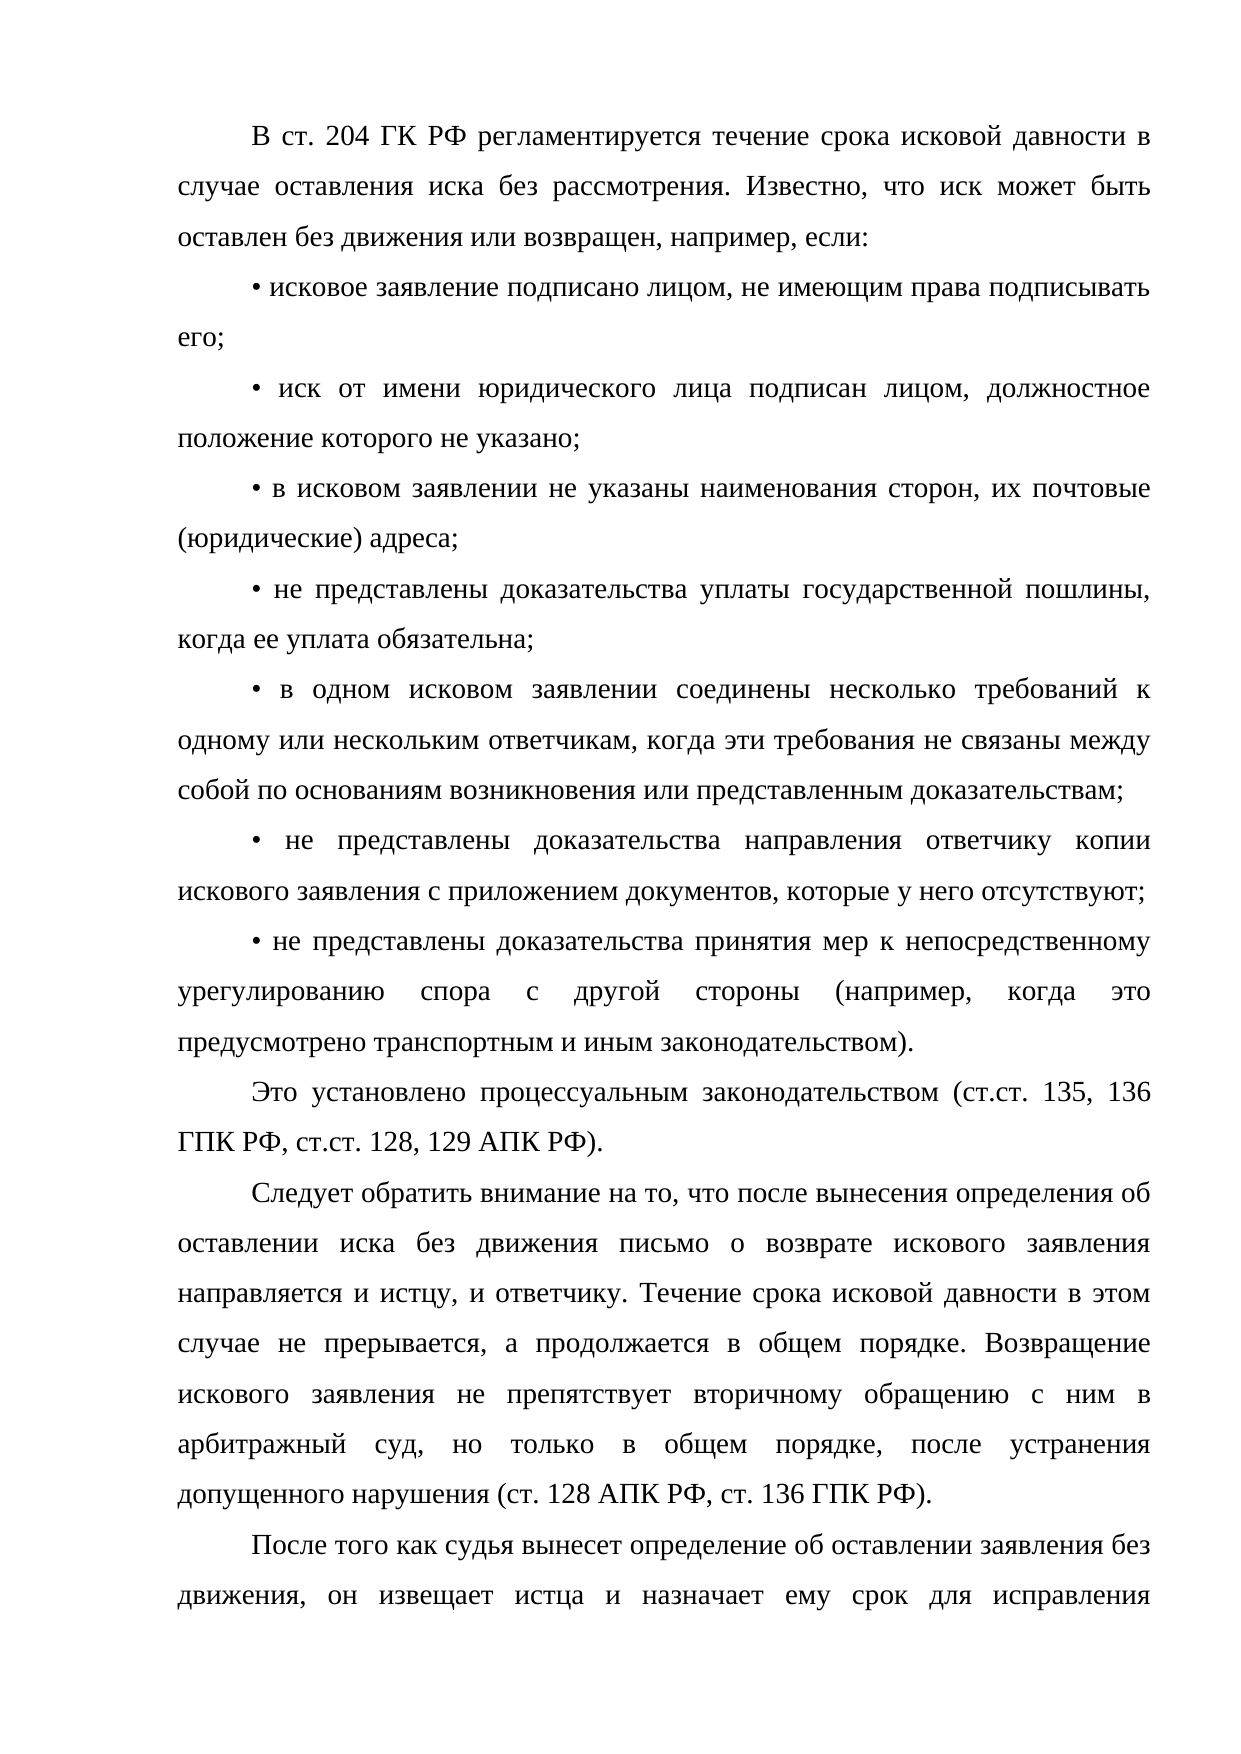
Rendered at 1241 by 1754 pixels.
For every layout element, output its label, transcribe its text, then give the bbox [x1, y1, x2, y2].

text • в одном исковом заявлении соединены несколько требований к одному или нескольким ответчикам, когда эти требования не связаны между собой по основаниям возникновения или представленным доказательствам; [177, 672, 1152, 806]
text • не представлены доказательства принятия мер к непосредственному урегулированию спора с другой стороны (например, когда это предусмотрено транспортным и иным законодательством). [177, 923, 1152, 1057]
text • исковое заявление подписано лицом, не имеющим права подписывать его; [177, 269, 1152, 353]
text • в исковом заявлении не указаны наименования сторон, их почтовые (юридические) адреса; [177, 470, 1152, 554]
text • не представлены доказательства направления ответчику копии искового заявления с приложением документов, которые у него отсутствуют; [177, 822, 1152, 906]
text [177, 1527, 1152, 1611]
text В ст. 204 ГК РФ регламентируется течение срока исковой давности в случае оставления иска без рассмотрения. Известно, что иск может быть оставлен без движения или возвращен, например, если: [177, 118, 1152, 252]
text Следует обратить внимание на то, что после вынесения определения об оставлении иска без движения письмо о возврате искового заявления направляется и истцу, и ответчику. Течение срока исковой давности в этом случае не прерывается, а продолжается в общем порядке. Возвращение искового заявления не препятствует вторичному обращению с ним в арбитражный суд, но только в общем порядке, после устранения допущенного нарушения (ст. 128 АПК РФ, ст. 136 ГПК РФ). [177, 1175, 1152, 1510]
text • не представлены доказательства уплаты государственной пошлины, когда ее уплата обязательна; [177, 571, 1152, 655]
text • иск от имени юридического лица подписан лицом, должностное положение которого не указано; [177, 370, 1152, 453]
text Это установлено процессуальным законодательством (ст.ст. 135, 136 ГПК РФ, ст.ст. 128, 129 АПК РФ). [177, 1074, 1152, 1158]
